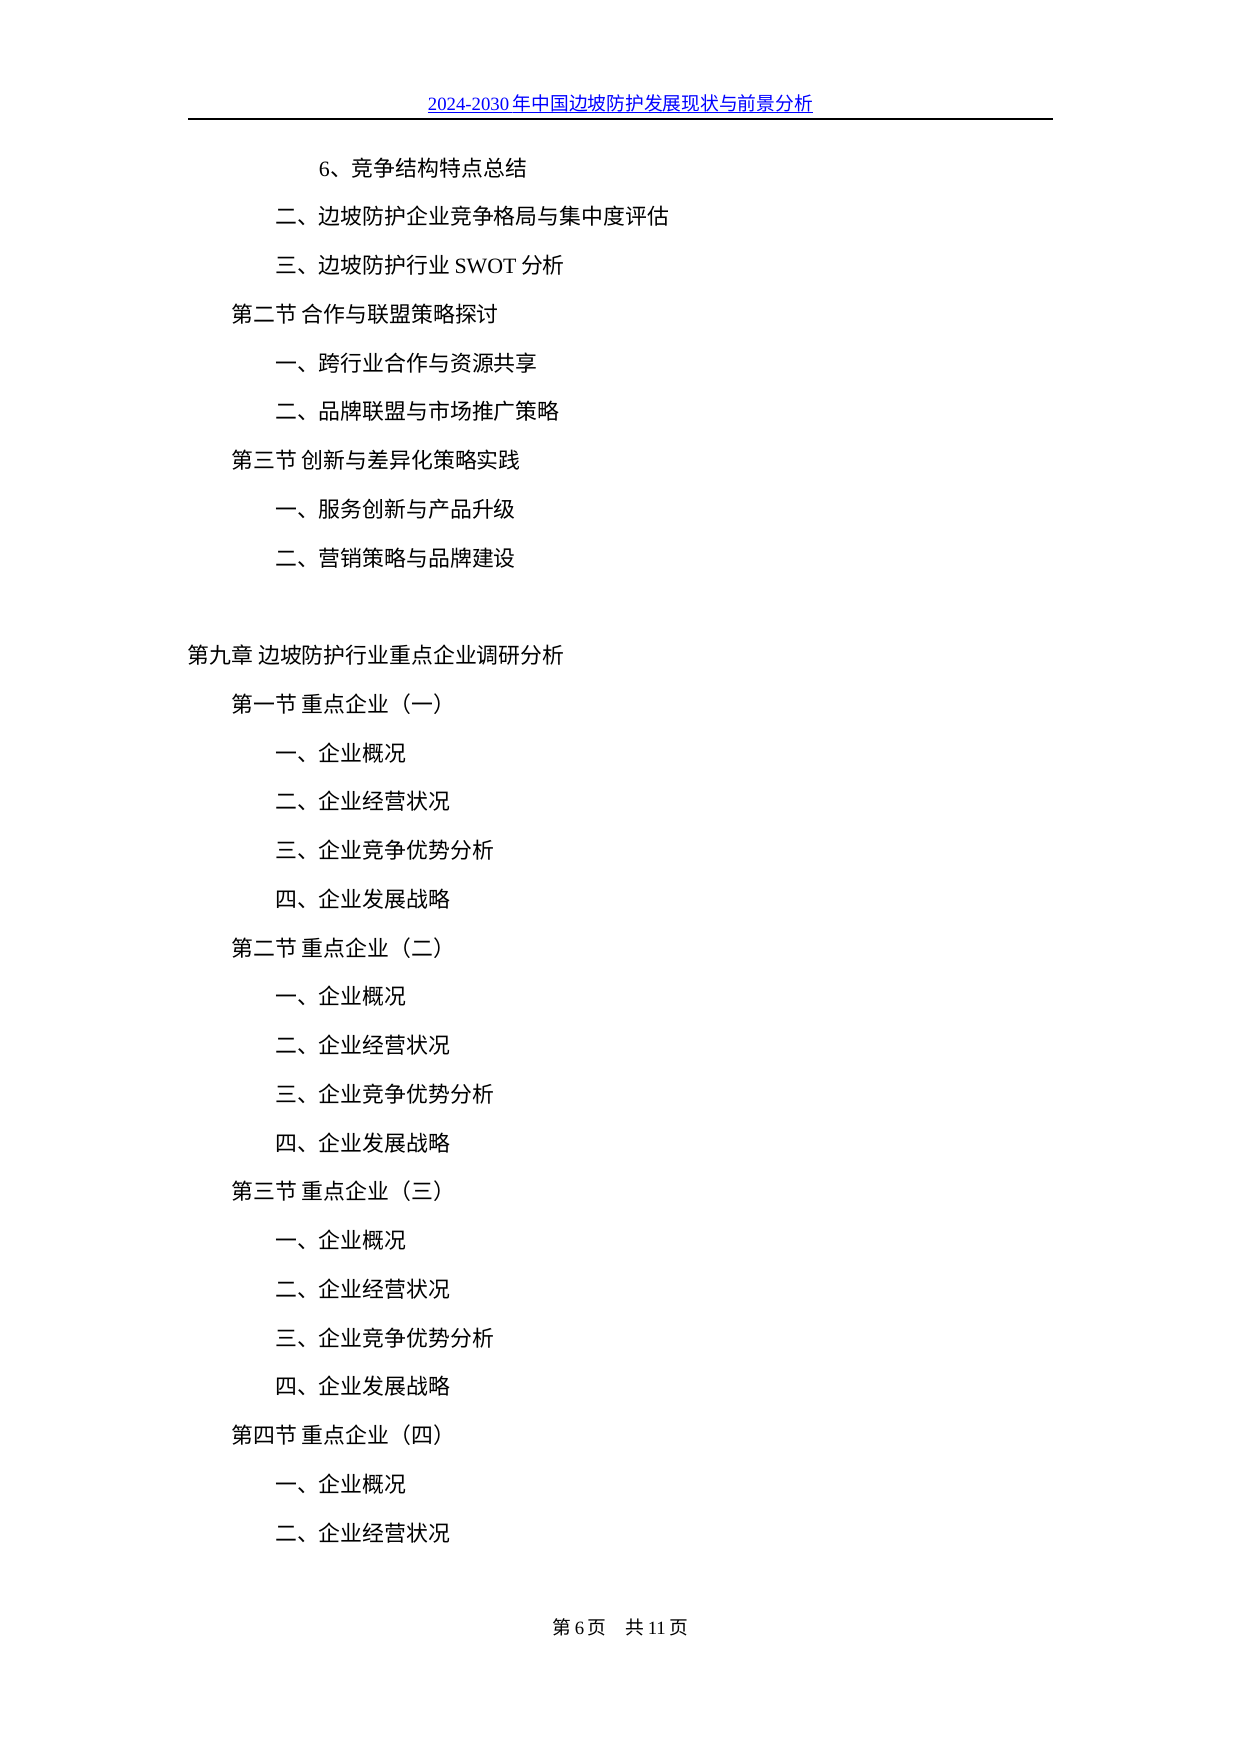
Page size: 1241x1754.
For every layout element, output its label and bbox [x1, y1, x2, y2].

text [187, 150, 1053, 1548]
